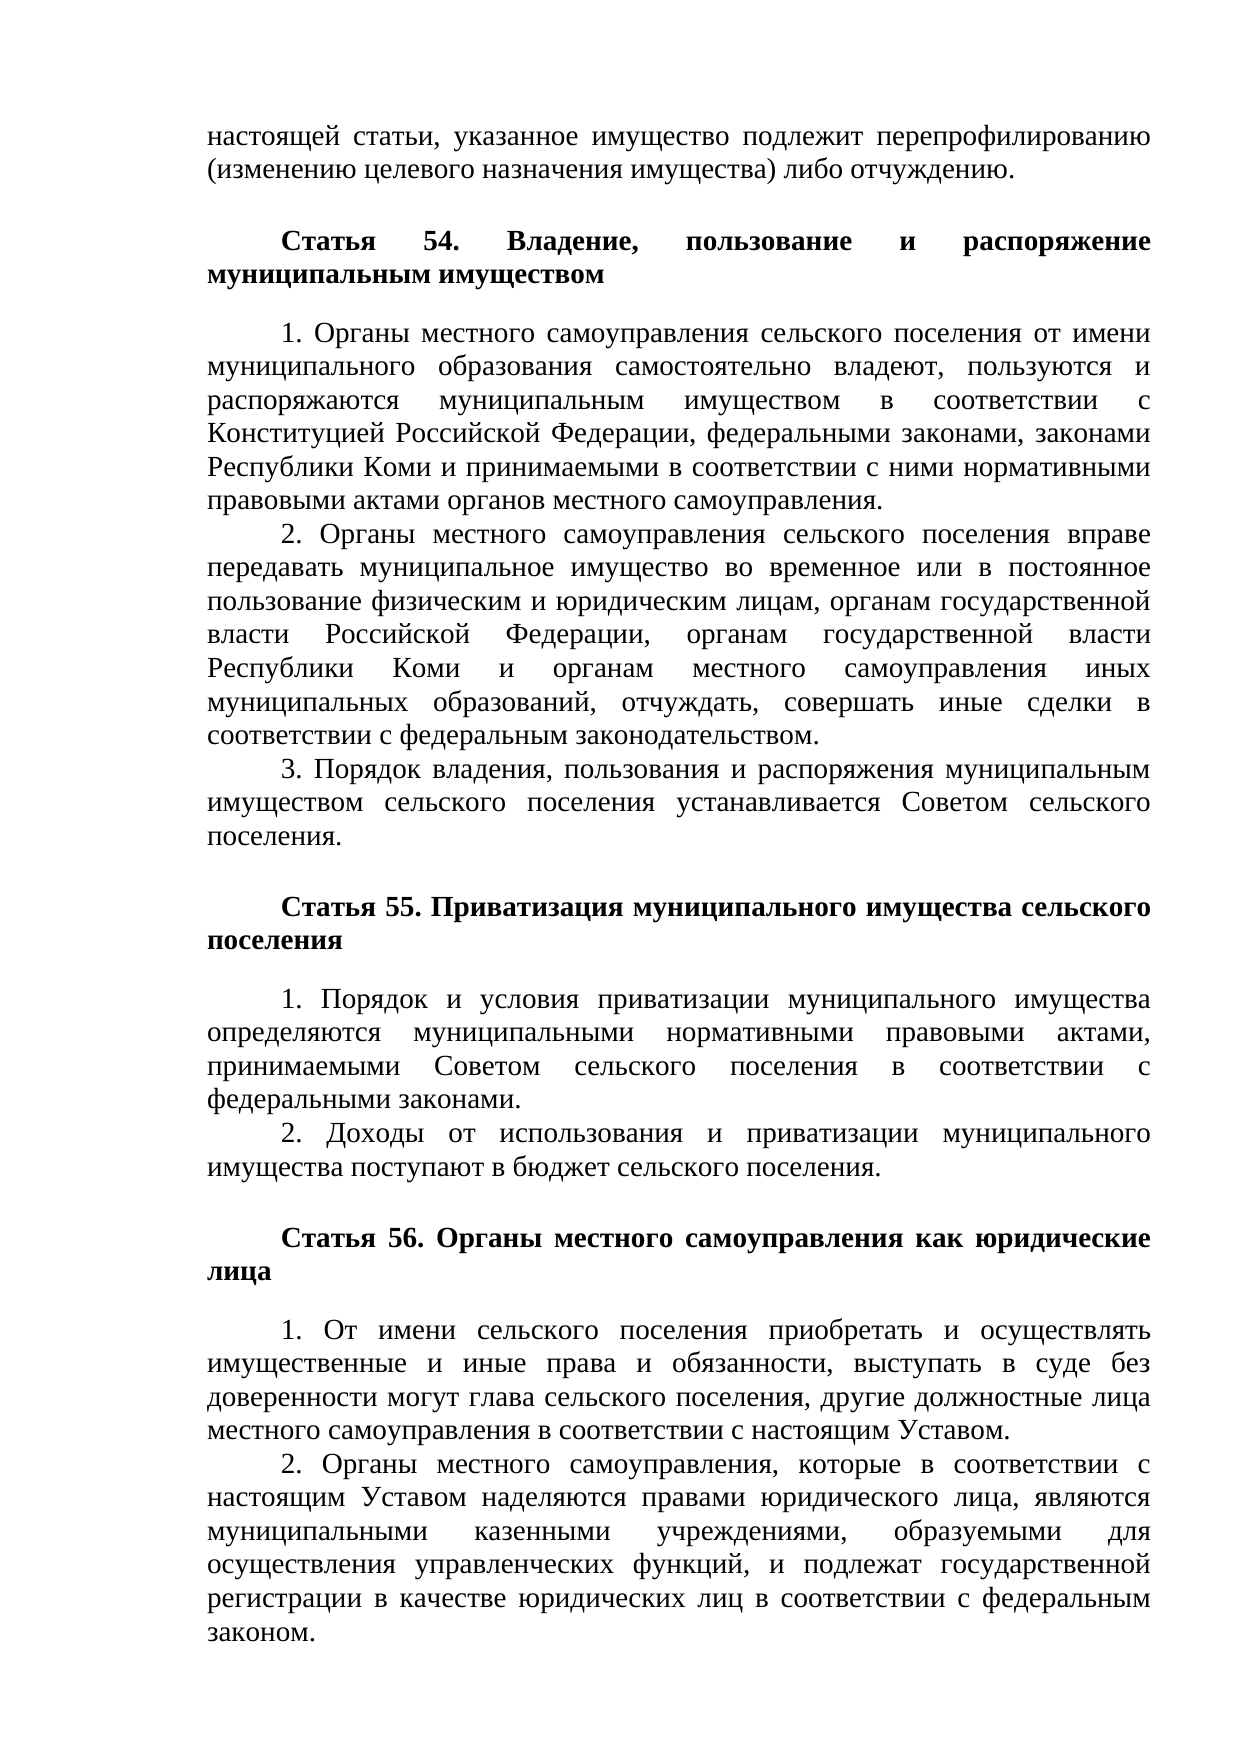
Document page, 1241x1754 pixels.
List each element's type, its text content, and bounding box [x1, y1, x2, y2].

text 1. Порядок и условия приватизации муниципального имущества определяются муниципальными нормативными правовыми актами, принимаемыми Советом сельского поселения в соответствии с федеральными законами. [207, 981, 1152, 1115]
text Статья 56. Органы местного самоуправления как юридические лица [207, 1220, 1152, 1287]
text 1. От имени сельского поселения приобретать и осуществлять имущественные и иные права и обязанности, выступать в суде без доверенности могут глава сельского поселения, другие должностные лица местного самоуправления в соответствии с настоящим Уставом. [207, 1312, 1152, 1446]
text 1. Органы местного самоуправления сельского поселения от имени муниципального образования самостоятельно владеют, пользуются и распоряжаются муниципальным имуществом в соответствии с Конституцией Российской Федерации, федеральными законами, законами Республики Коми и принимаемыми в соответствии с ними нормативными правовыми актами органов местного самоуправления. [207, 315, 1152, 516]
text Статья 55. Приватизация муниципального имущества сельского поселения [207, 889, 1152, 956]
text Статья 54. Владение, пользование и распоряжение муниципальным имуществом [207, 223, 1152, 290]
text 2. Органы местного самоуправления сельского поселения вправе передавать муниципальное имущество во временное или в постоянное пользование физическим и юридическим лицам, органам государственной власти Российской Федерации, органам государственной власти Республики Коми и органам местного самоуправления иных муниципальных образований, отчуждать, совершать иные сделки в соответствии с федеральным законодательством. [207, 516, 1152, 751]
text 3. Порядок владения, пользования и распоряжения муниципальным имуществом сельского поселения устанавливается Советом сельского поселения. [207, 751, 1152, 851]
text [207, 118, 1152, 185]
text 2. Органы местного самоуправления, которые в соответствии с настоящим Уставом наделяются правами юридического лица, являются муниципальными казенными учреждениями, образуемыми для осуществления управленческих функций, и подлежат государственной регистрации в качестве юридических лиц в соответствии с федеральным законом. [207, 1446, 1152, 1647]
text 2. Доходы от использования и приватизации муниципального имущества поступают в бюджет сельского поселения. [207, 1115, 1152, 1182]
